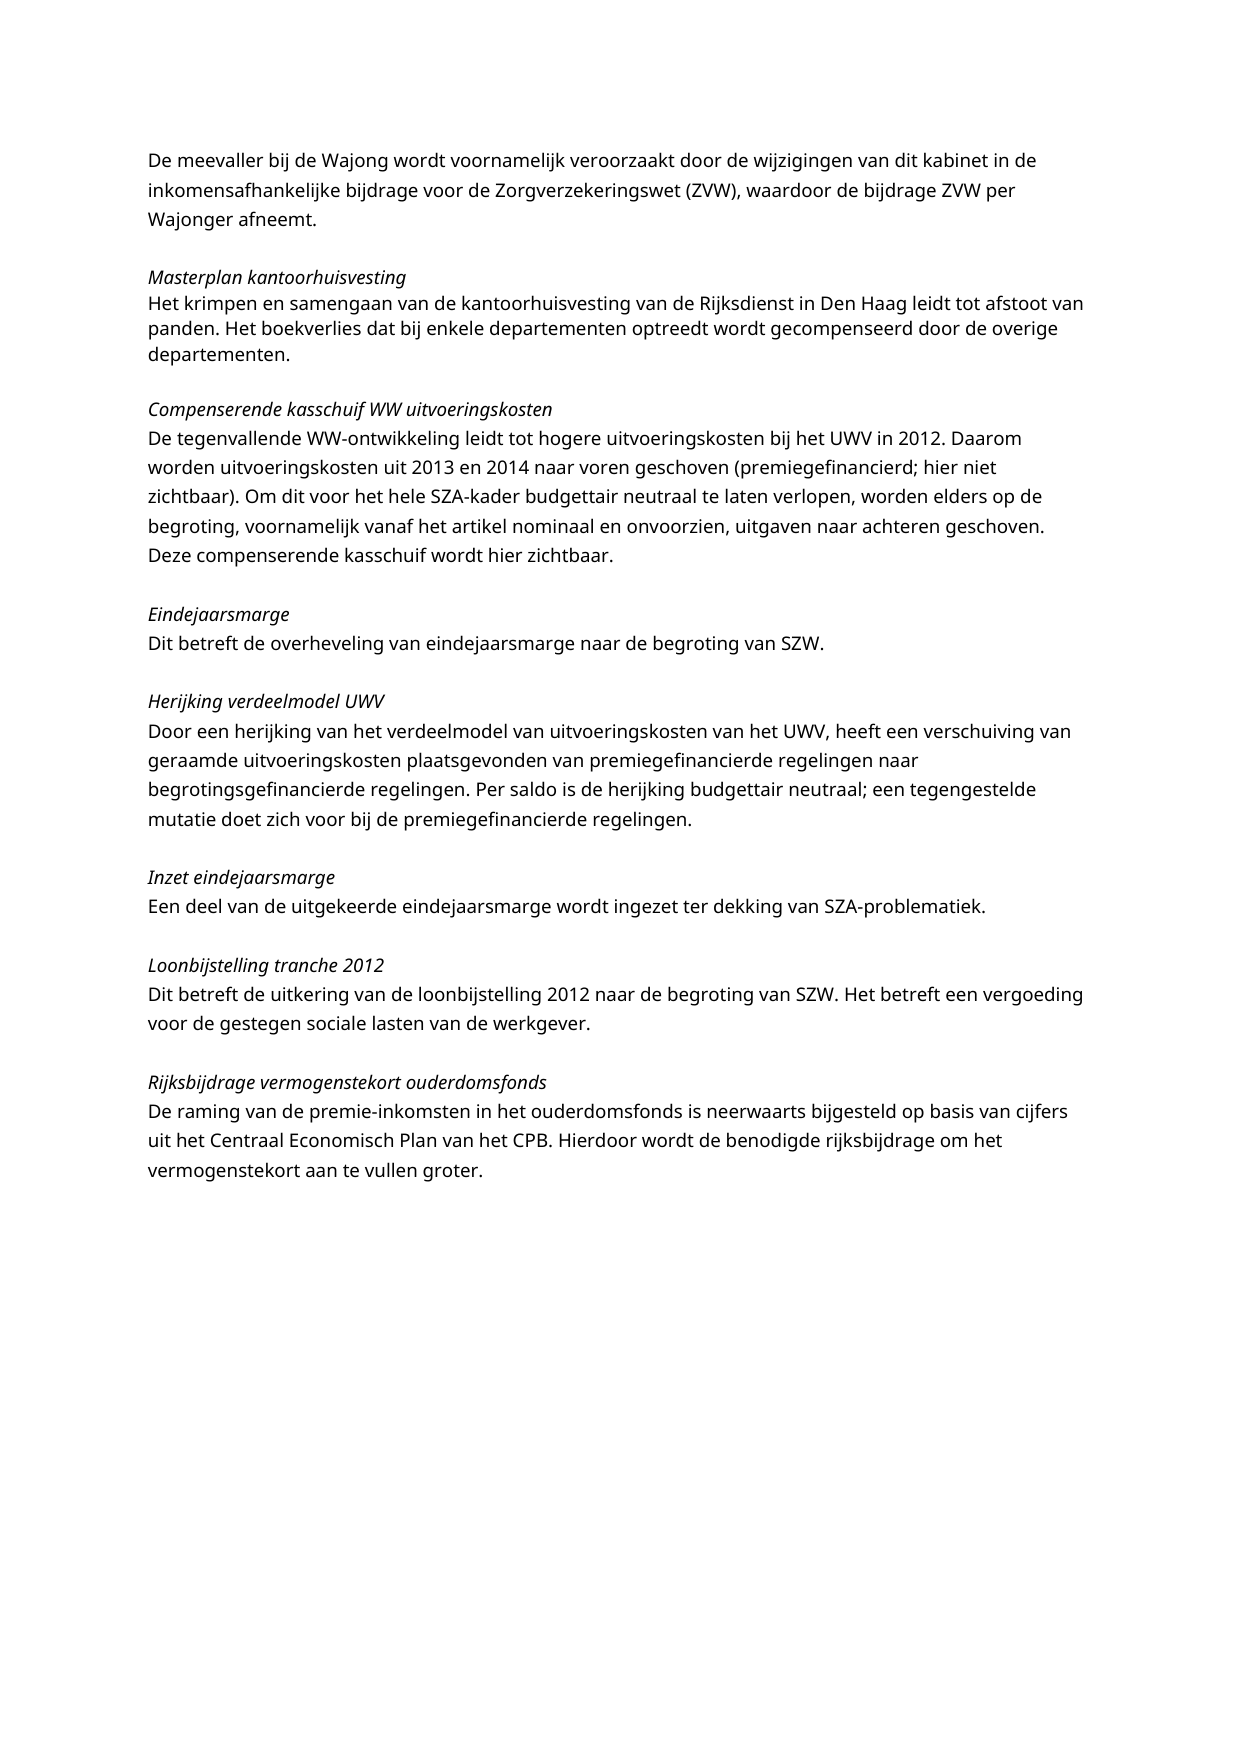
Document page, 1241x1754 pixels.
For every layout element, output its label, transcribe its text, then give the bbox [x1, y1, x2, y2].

text Dit betreft de uitkering van de loonbijstelling 2012 naar de begroting van SZW. Het betreft een vergoeding voor de gestegen sociale lasten van de werkgever. [148, 981, 1093, 1036]
text Eindejaarsmarge [148, 601, 1093, 626]
text Compenserende kasschuif WW uitvoeringskosten [148, 396, 1093, 422]
text Door een herijking van het verdeelmodel van uitvoeringskosten van het UWV, heeft een verschuiving van geraamde uitvoeringskosten plaatsgevonden van premiegefinancierde regelingen naar begrotingsgefinancierde regelingen. Per saldo is de herijking budgettair neutraal; een tegengestelde mutatie doet zich voor bij de premiegefinancierde regelingen. [148, 718, 1093, 831]
text Een deel van de uitgekeerde eindejaarsmarge wordt ingezet ter dekking van SZA-problematiek. [148, 894, 1093, 919]
text Het krimpen en samengaan van de kantoorhuisvesting van de Rijksdienst in Den Haag leidt tot afstoot van panden. Het boekverlies dat bij enkele departementen optreedt wordt gecompenseerd door de overige departementen. [148, 290, 1093, 367]
text Dit betreft de overheveling van eindejaarsmarge naar de begroting van SZW. [148, 630, 1093, 656]
text Herijking verdeelmodel UWV [148, 689, 1093, 714]
text De tegenvallende WW-ontwikkeling leidt tot hogere uitvoeringskosten bij het UWV in 2012. Daarom worden uitvoeringskosten uit 2013 en 2014 naar voren geschoven (premiegefinancierd; hier niet zichtbaar). Om dit voor het hele SZA-kader budgettair neutraal te laten verlopen, worden elders op de begroting, voornamelijk vanaf het artikel nominaal en onvoorzien, uitgaven naar achteren geschoven. Deze compenserende kasschuif wordt hier zichtbaar. [148, 425, 1093, 568]
text Masterplan kantoorhuisvesting [148, 265, 1093, 290]
text De raming van de premie-inkomsten in het ouderdomsfonds is neerwaarts bijgesteld op basis van cijfers uit het Centraal Economisch Plan van het CPB. Hierdoor wordt de benodigde rijksbijdrage om het vermogenstekort aan te vullen groter. [148, 1098, 1093, 1183]
text Loonbijstelling tranche 2012 [148, 952, 1093, 978]
text Rijksbijdrage vermogenstekort ouderdomsfonds [148, 1069, 1093, 1095]
text Inzet eindejaarsmarge [148, 864, 1093, 890]
text De meevaller bij de Wajong wordt voornamelijk veroorzaakt door de wijzigingen van dit kabinet in de inkomensafhankelijke bijdrage voor de Zorgverzekeringswet (ZVW), waardoor de bijdrage ZVW per Wajonger afneemt. [148, 148, 1093, 232]
